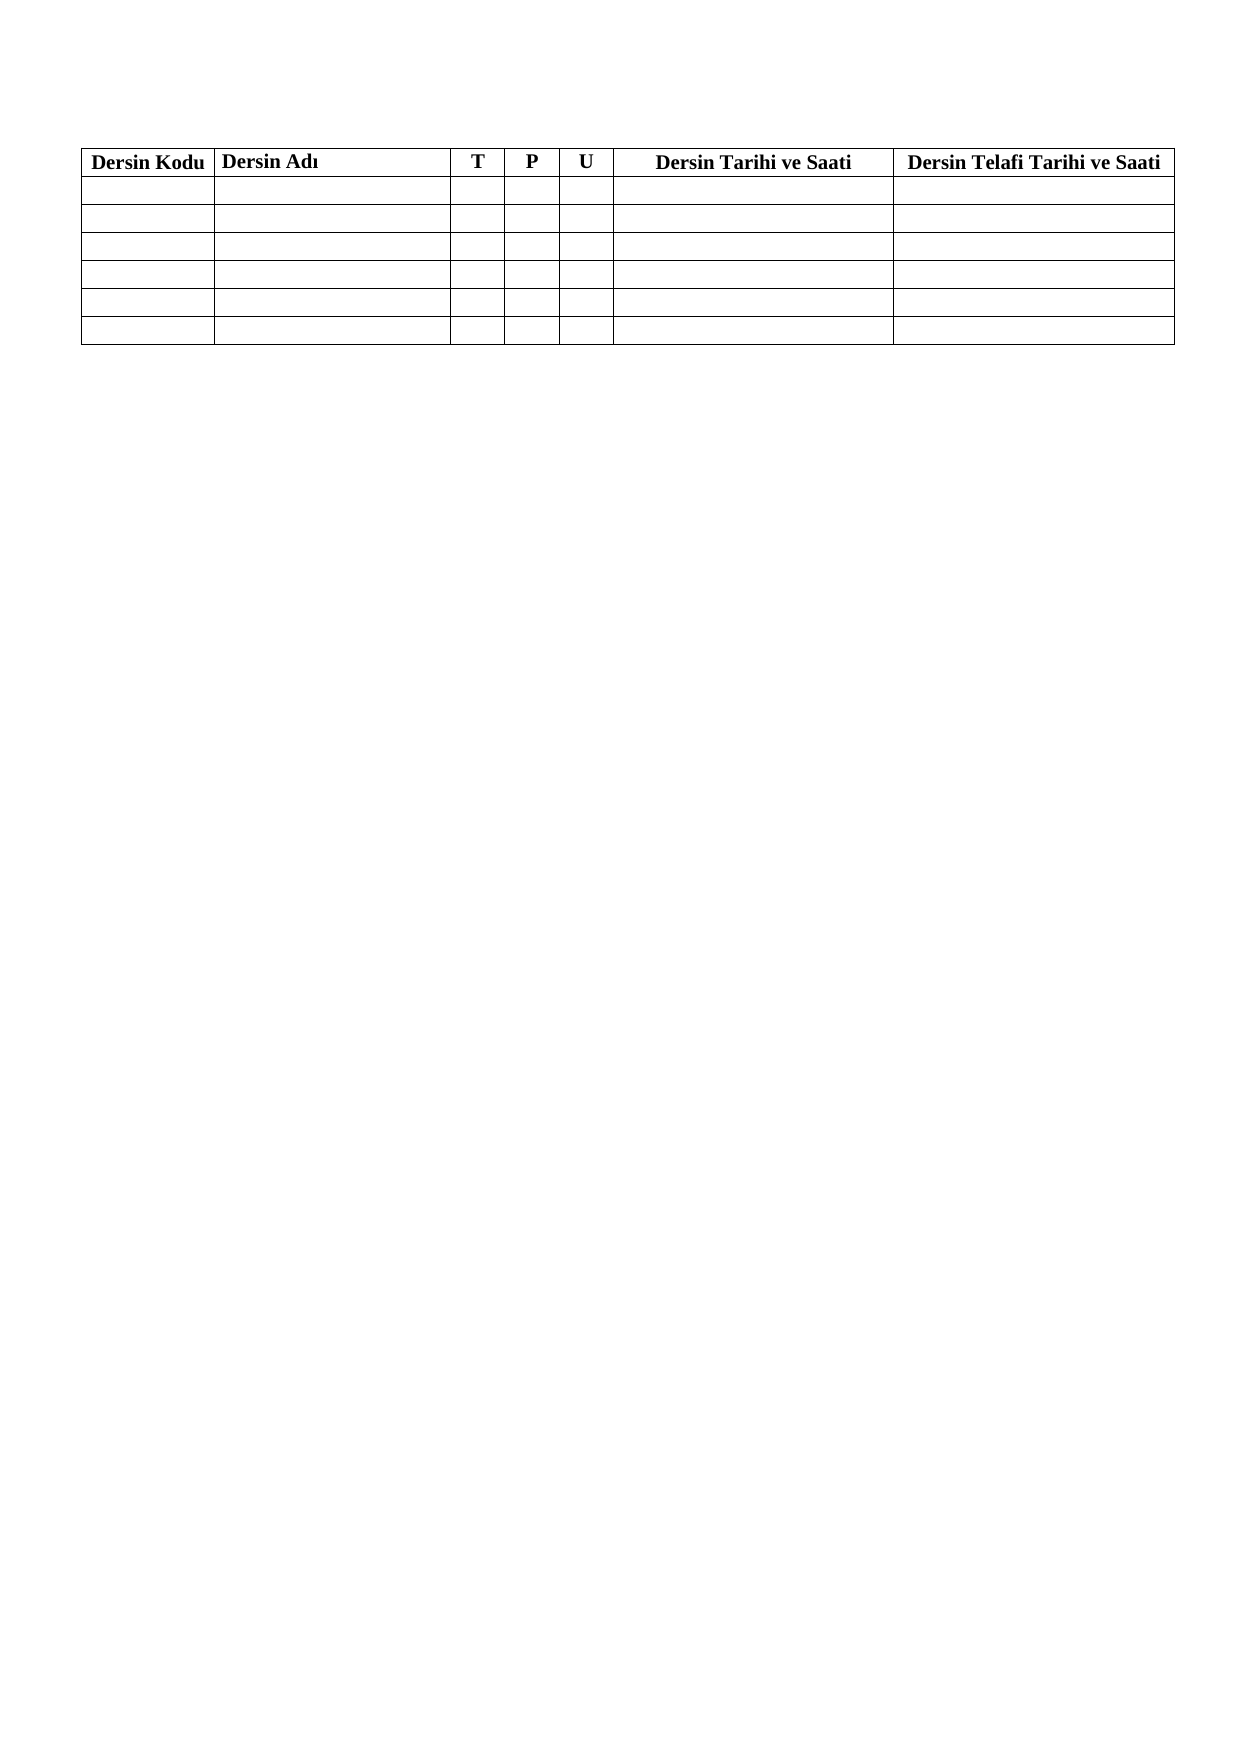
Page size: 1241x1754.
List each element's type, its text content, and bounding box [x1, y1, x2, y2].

table_cell [451, 177, 504, 204]
table_cell [560, 205, 613, 232]
table_cell [215, 233, 450, 260]
table_cell [215, 261, 450, 288]
table_cell [505, 261, 559, 288]
table_cell [560, 261, 613, 288]
table_cell [451, 205, 504, 232]
table_cell [505, 205, 559, 232]
table_cell [82, 317, 214, 344]
table_cell [560, 177, 613, 204]
table_cell [82, 205, 214, 232]
table_cell [215, 317, 450, 344]
table_cell [505, 317, 559, 344]
table_cell [894, 289, 1174, 316]
table_cell [451, 233, 504, 260]
table_cell [451, 261, 504, 288]
table_cell [614, 317, 893, 344]
table_cell [82, 261, 214, 288]
table_cell [560, 233, 613, 260]
table_cell [215, 289, 450, 316]
table_cell [894, 233, 1174, 260]
table_cell [894, 177, 1174, 204]
table_cell [451, 317, 504, 344]
table_cell [82, 233, 214, 260]
table_cell [505, 177, 559, 204]
table_cell [560, 317, 613, 344]
table_header Dersin Adı [215, 149, 450, 176]
table_cell [215, 177, 450, 204]
table_header P [505, 149, 559, 176]
table_cell [614, 177, 893, 204]
table_cell [894, 205, 1174, 232]
table_cell [894, 261, 1174, 288]
table_cell [894, 317, 1174, 344]
table_cell [82, 177, 214, 204]
table_header Dersin Tarihi ve Saati [614, 149, 893, 176]
table_header U [560, 149, 613, 176]
table_cell [82, 289, 214, 316]
table_header Dersin Telafi Tarihi ve Saati [894, 149, 1174, 176]
table_header T [451, 149, 504, 176]
table_cell [560, 289, 613, 316]
table_cell [614, 261, 893, 288]
table_cell [215, 205, 450, 232]
table_cell [505, 289, 559, 316]
table_cell [451, 289, 504, 316]
table_header Dersin Kodu [82, 149, 214, 176]
table_cell [614, 289, 893, 316]
table_cell [505, 233, 559, 260]
table_cell [614, 205, 893, 232]
table_cell [614, 233, 893, 260]
